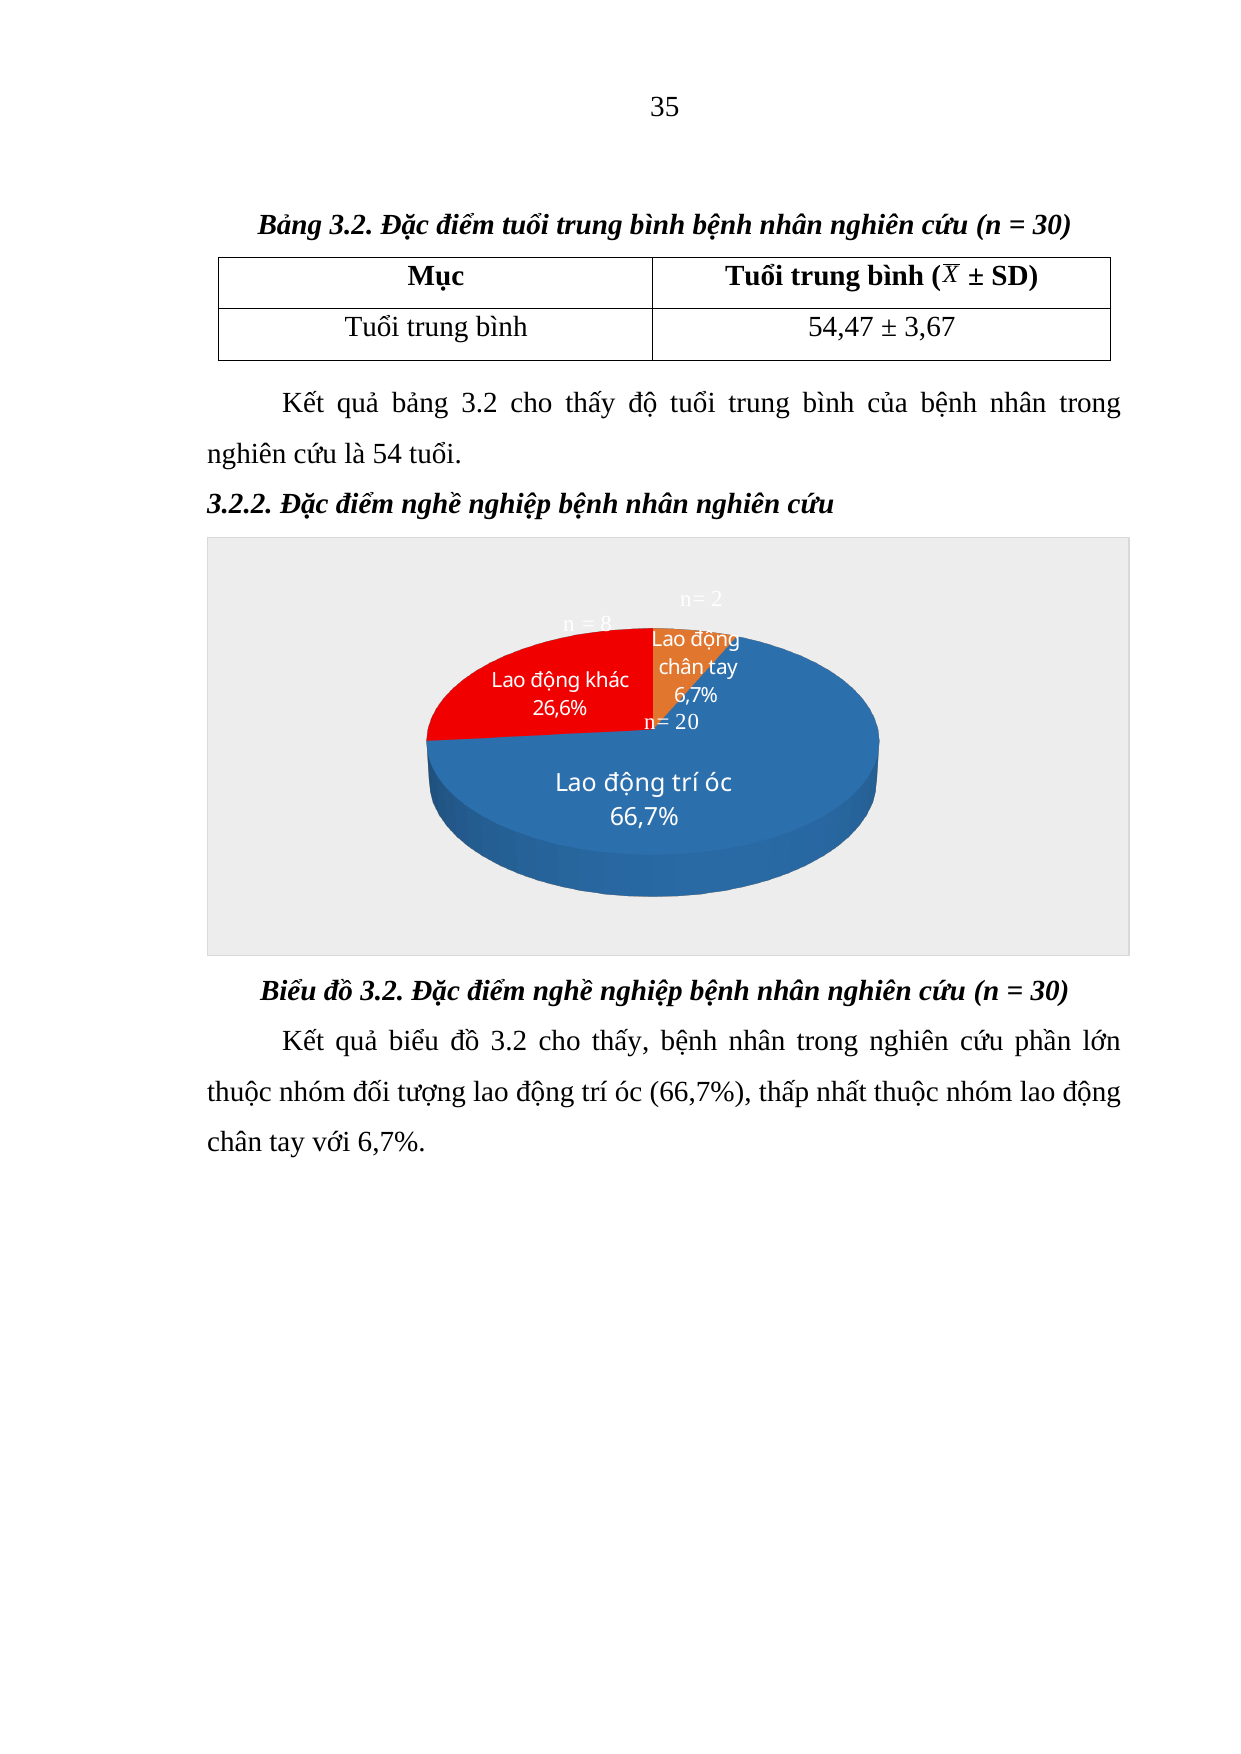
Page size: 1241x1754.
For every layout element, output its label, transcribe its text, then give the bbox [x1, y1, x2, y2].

table_cell 54,47 ± 3,67 [653, 309, 1110, 359]
table_header Tuổi trung bình ( ± SD) [653, 258, 1110, 308]
text Biểu đồ 3.2. Đặc điểm nghề nghiệp bệnh nhân nghiên cứu (n = 30) [207, 973, 1122, 1007]
text Bảng 3.2. Đặc điểm tuổi trung bình bệnh nhân nghiên cứu (n = 30) [207, 207, 1122, 240]
text 3.2.2. Đặc điểm nghề nghiệp bệnh nhân nghiên cứu [207, 486, 1122, 520]
text Kết quả biểu đồ 3.2 cho thấy, bệnh nhân trong nghiên cứu phần lớn thuộc nhóm đối tượng lao động trí óc (66,7%), thấp nhất thuộc nhóm lao động chân tay với 6,7%. [207, 1023, 1122, 1157]
table_cell Tuổi trung bình [219, 309, 652, 359]
table_header Mục [219, 258, 652, 308]
text Kết quả bảng 3.2 cho thấy độ tuổi trung bình của bệnh nhân trong nghiên cứu là 54 tuổi. [207, 386, 1122, 469]
